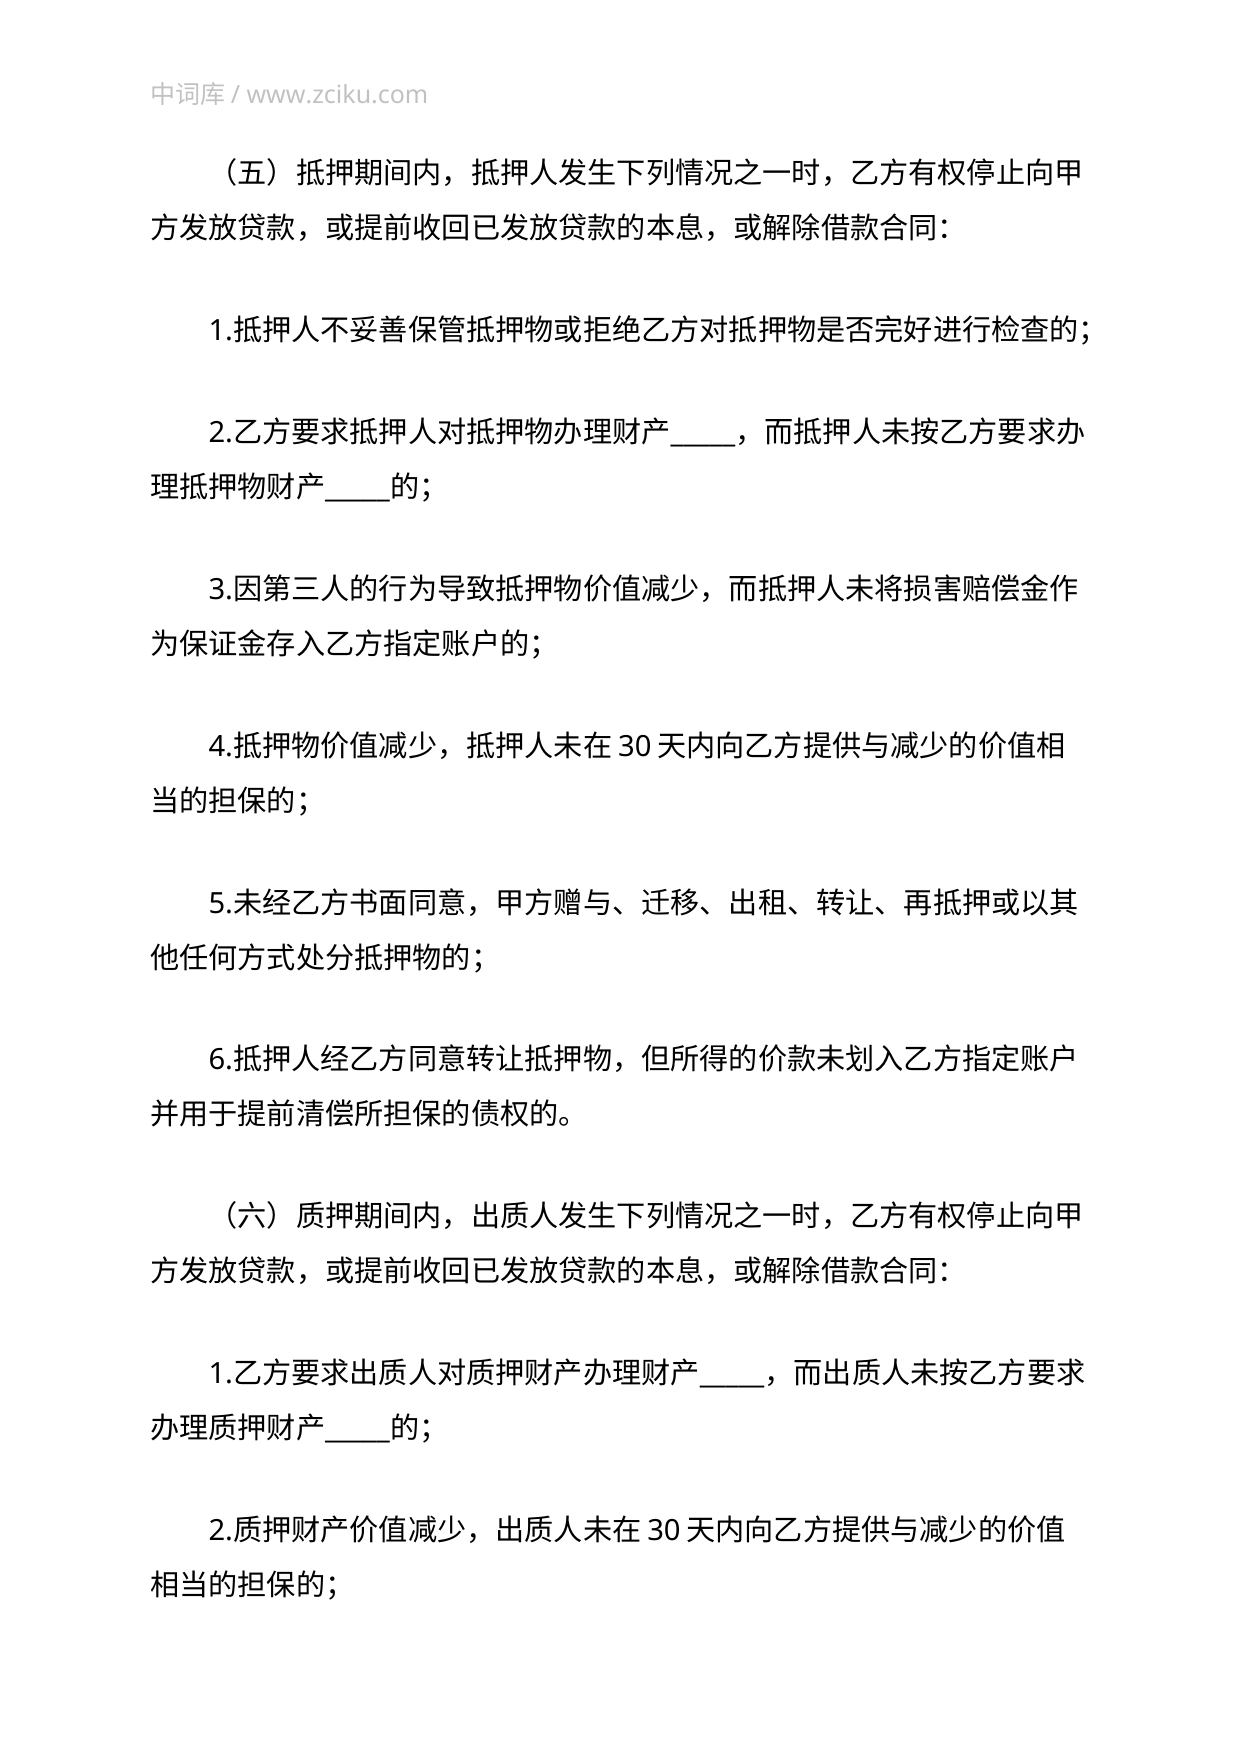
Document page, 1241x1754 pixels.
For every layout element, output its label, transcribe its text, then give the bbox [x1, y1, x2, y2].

text 4.抵押物价值减少，抵押人未在30天内向乙方提供与减少的价值相当的担保的； [150, 722, 1090, 820]
text 6.抵押人经乙方同意转让抵押物，但所得的价款未划入乙方指定账户并用于提前清偿所担保的债权的。 [150, 1036, 1090, 1133]
text （六）质押期间内，出质人发生下列情况之一时，乙方有权停止向甲方发放贷款，或提前收回已发放贷款的本息，或解除借款合同： [150, 1193, 1090, 1290]
text 3.因第三人的行为导致抵押物价值减少，而抵押人未将损害赔偿金作为保证金存入乙方指定账户的； [150, 566, 1090, 663]
text 2.质押财产价值减少，出质人未在30天内向乙方提供与减少的价值相当的担保的； [150, 1506, 1090, 1604]
text 5.未经乙方书面同意，甲方赠与、迁移、出租、转让、再抵押或以其他任何方式处分抵押物的； [150, 879, 1090, 976]
text 2.乙方要求抵押人对抵押物办理财产_____，而抵押人未按乙方要求办理抵押物财产_____的； [150, 409, 1090, 506]
text 1.乙方要求出质人对质押财产办理财产_____，而出质人未按乙方要求办理质押财产_____的； [150, 1349, 1090, 1447]
text 1.抵押人不妥善保管抵押物或拒绝乙方对抵押物是否完好进行检查的； [150, 307, 1090, 349]
text （五）抵押期间内，抵押人发生下列情况之一时，乙方有权停止向甲方发放贷款，或提前收回已发放贷款的本息，或解除借款合同： [150, 150, 1090, 247]
